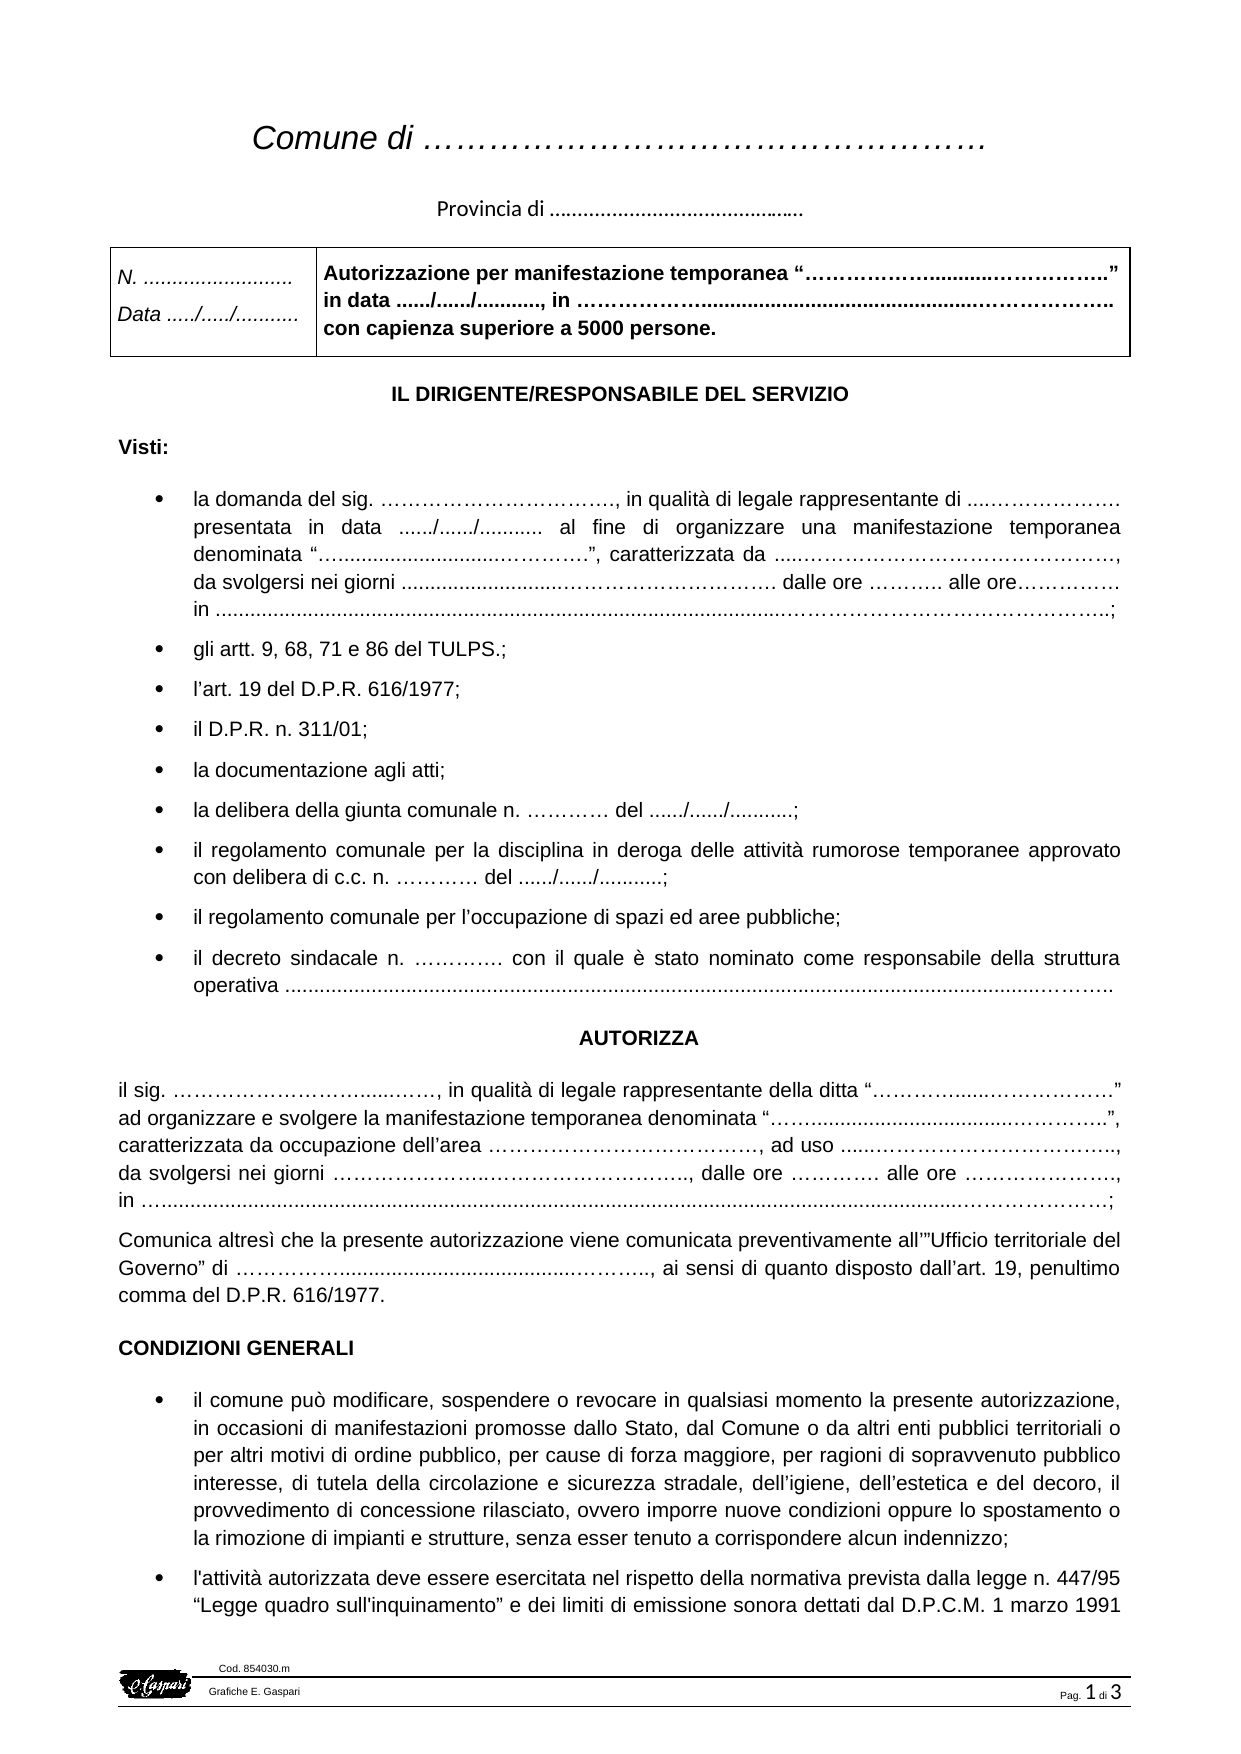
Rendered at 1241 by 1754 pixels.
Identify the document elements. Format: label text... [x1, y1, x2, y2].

text CONDIZIONI GENERALI [118, 1335, 1122, 1359]
text Visti: [118, 434, 1122, 458]
list il regolamento comunale per l’occupazione di spazi ed aree pubbliche; [156, 905, 1122, 929]
picture [118, 1668, 191, 1699]
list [156, 1566, 1122, 1617]
list il D.P.R. n. 311/01; [156, 717, 1122, 741]
text il sig. ………………………......……, in qualità di legale rappresentante della ditta “…………......………………” ad organizzare e svolgere la manifestazione temporanea denominata “……...................................…………..”, caratterizzata da occupazione dell’area …………………………………, ad uso ......…………………………….., da svolgersi nei giorni …………………..……………………….., dalle ore …………. alle ore …………………., in …...........................................................................................................................................…………………; [118, 1078, 1122, 1212]
list la domanda del sig. ……………………………., in qualità di legale rappresentante di ....………………. presentata in data ....../....../........... al fine di organizzare una manifestazione temporanea denominata “…............................………….”, caratterizzata da .....………………………………………, da svolgersi nei giorni ............................…………………………. dalle ore ……….. alle ore…………… in ...................................................................................................………………………………………..; [156, 487, 1122, 621]
table_header Autorizzazione per manifestazione temporanea “………………...........……………..” in data ....../....../..........., in ………………................................................……………….. con capienza superiore a 5000 persone. [317, 248, 1129, 356]
list il regolamento comunale per la disciplina in deroga delle attività rumorose temporanee approvato con delibera di c.c. n. ………… del ....../....../...........; [156, 838, 1122, 889]
text Comunica altresì che la presente autorizzazione viene comunicata preventivamente all’”Ufficio territoriale del Governo” di …………….........................................……….., ai sensi di quanto disposto dall’art. 19, penultimo comma del D.P.R. 616/1977. [118, 1228, 1122, 1307]
list il comune può modificare, sospendere o revocare in qualsiasi momento la presente autorizzazione, in occasioni di manifestazioni promosse dallo Stato, dal Comune o da altri enti pubblici territoriali o per altri motivi di ordine pubblico, per cause di forza maggiore, per ragioni di sopravvenuto pubblico interesse, di tutela della circolazione e sicurezza stradale, dell’igiene, dell’estetica e del decoro, il provvedimento di concessione rilasciato, ovvero imporre nuove condizioni oppure lo spostamento o la rimozione di impianti e strutture, senza esser tenuto a corrispondere alcun indennizzo; [156, 1388, 1122, 1549]
list il decreto sindacale n. …………. con il quale è stato nominato come responsabile della struttura operativa ...................................................................................................................................……….. [156, 945, 1122, 997]
table_header N. .......................... Data ...../...../........... [111, 248, 316, 356]
text Comune di …………………………………………… [118, 118, 1122, 157]
list la documentazione agli atti; [156, 757, 1122, 781]
text Provincia di ….................................……… [118, 194, 1122, 222]
text AUTORIZZA [156, 1025, 1122, 1049]
list la delibera della giunta comunale n. ………… del ....../....../...........; [156, 797, 1122, 822]
text IL DIRIGENTE/RESPONSABILE DEL SERVIZIO [118, 382, 1122, 406]
list l’art. 19 del D.P.R. 616/1977; [156, 677, 1122, 701]
list gli artt. 9, 68, 71 e 86 del TULPS.; [156, 637, 1122, 661]
